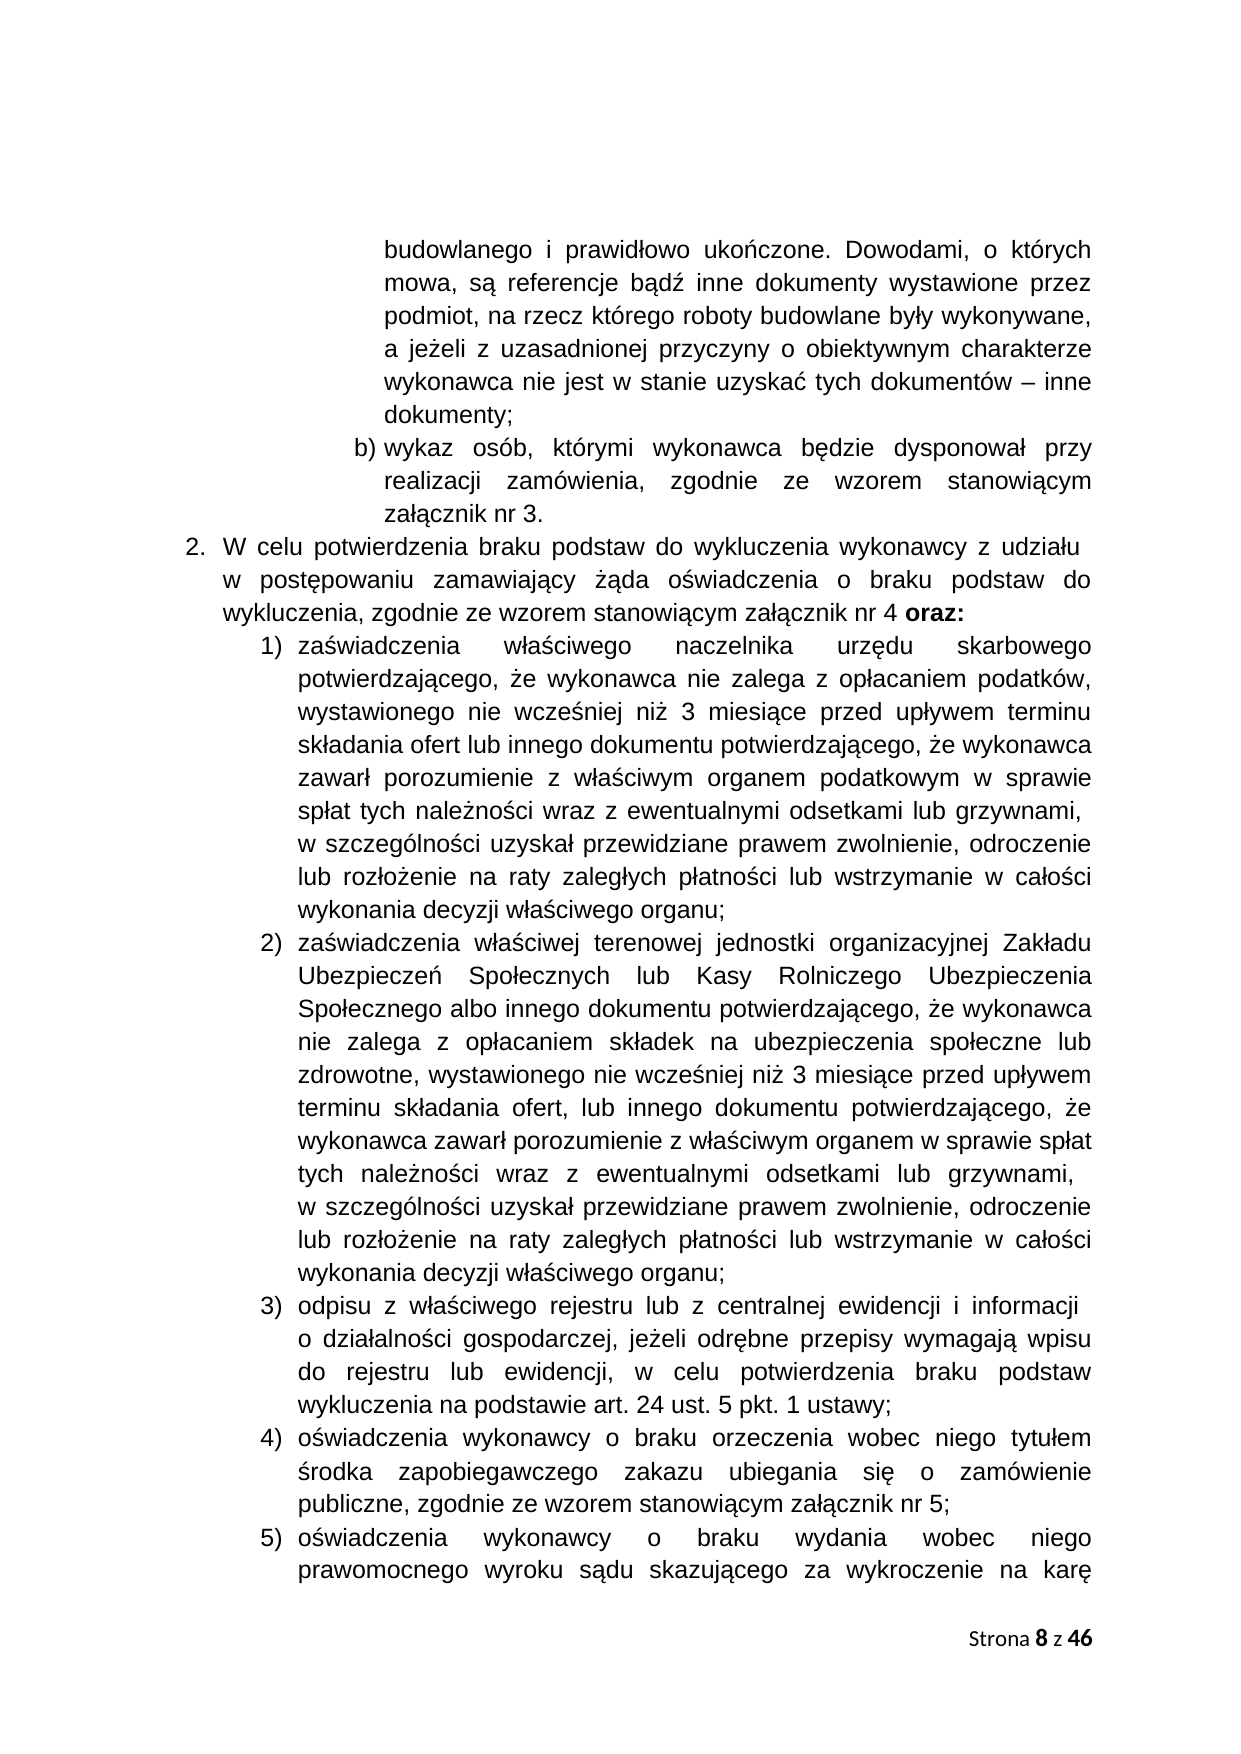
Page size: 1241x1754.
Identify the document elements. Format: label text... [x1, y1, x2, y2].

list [354, 235, 1093, 428]
list wykaz osób, którymi wykonawca będzie dysponował przy realizacji zamówienia, zgodnie ze wzorem stanowiącym załącznik nr 3. [354, 433, 1093, 528]
list W celu potwierdzenia braku podstaw do wykluczenia wykonawcy z udziału w postępowaniu zamawiający żąda oświadczenia o braku podstaw do wykluczenia, zgodnie ze wzorem stanowiącym załącznik nr 4 oraz: [185, 532, 1093, 627]
list odpisu z właściwego rejestru lub z centralnej ewidencji i informacji o działalności gospodarczej, jeżeli odrębne przepisy wymagają wpisu do rejestru lub ewidencji, w celu potwierdzenia braku podstaw wykluczenia na podstawie art. 24 ust. 5 pkt. 1 ustawy; [260, 1291, 1093, 1419]
list zaświadczenia właściwego naczelnika urzędu skarbowego potwierdzającego, że wykonawca nie zalega z opłacaniem podatków, wystawionego nie wcześniej niż 3 miesiące przed upływem terminu składania ofert lub innego dokumentu potwierdzającego, że wykonawca zawarł porozumienie z właściwym organem podatkowym w sprawie spłat tych należności wraz z ewentualnymi odsetkami lub grzywnami, w szczególności uzyskał przewidziane prawem zwolnienie, odroczenie lub rozłożenie na raty zaległych płatności lub wstrzymanie w całości wykonania decyzji właściwego organu; [260, 631, 1093, 924]
list oświadczenia wykonawcy o braku orzeczenia wobec niego tytułem środka zapobiegawczego zakazu ubiegania się o zamówienie publiczne, zgodnie ze wzorem stanowiącym załącznik nr 5; [260, 1423, 1093, 1518]
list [260, 1522, 1093, 1584]
list zaświadczenia właściwej terenowej jednostki organizacyjnej Zakładu Ubezpieczeń Społecznych lub Kasy Rolniczego Ubezpieczenia Społecznego albo innego dokumentu potwierdzającego, że wykonawca nie zalega z opłacaniem składek na ubezpieczenia społeczne lub zdrowotne, wystawionego nie wcześniej niż 3 miesiące przed upływem terminu składania ofert, lub innego dokumentu potwierdzającego, że wykonawca zawarł porozumienie z właściwym organem w sprawie spłat tych należności wraz z ewentualnymi odsetkami lub grzywnami, w szczególności uzyskał przewidziane prawem zwolnienie, odroczenie lub rozłożenie na raty zaległych płatności lub wstrzymanie w całości wykonania decyzji właściwego organu; [260, 928, 1093, 1287]
